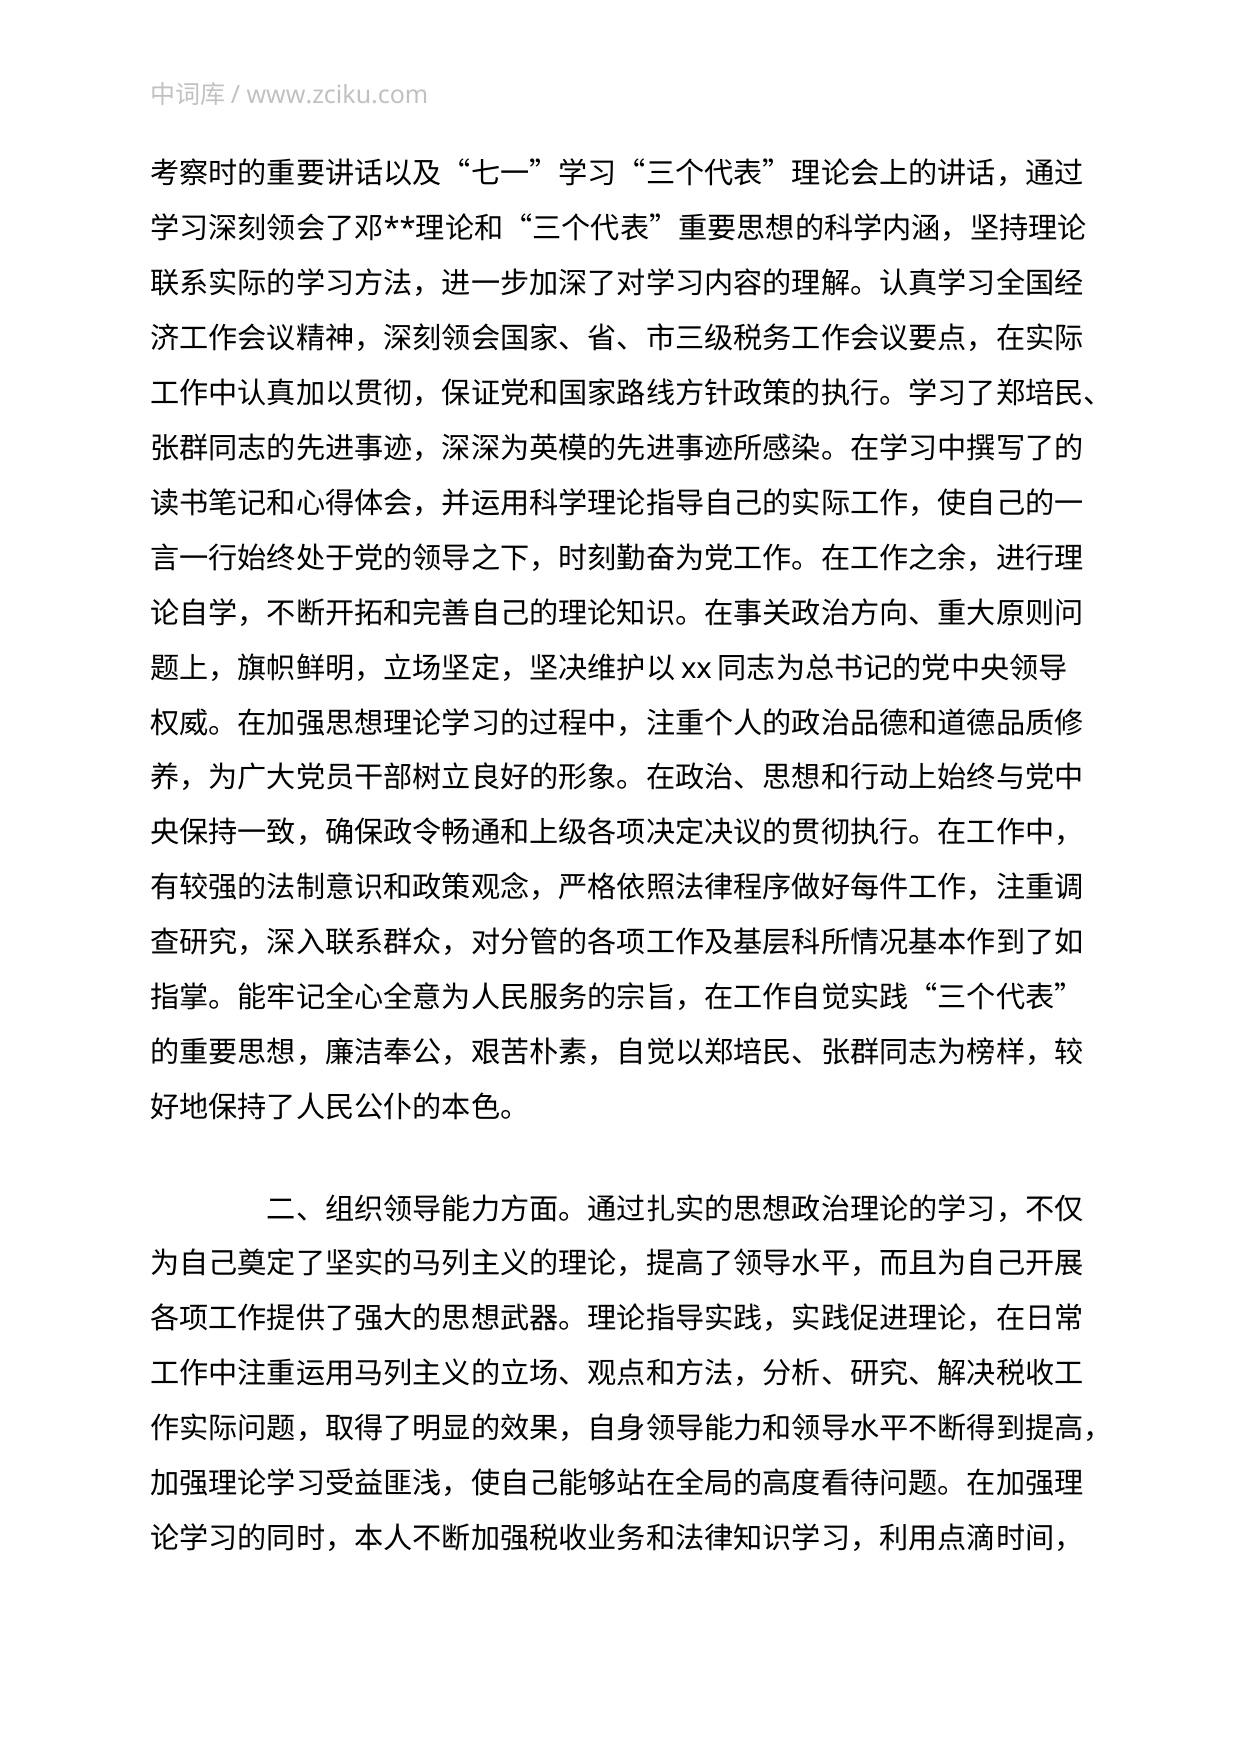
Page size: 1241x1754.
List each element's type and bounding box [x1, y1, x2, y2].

text [150, 150, 1090, 1126]
text [150, 1185, 1090, 1557]
